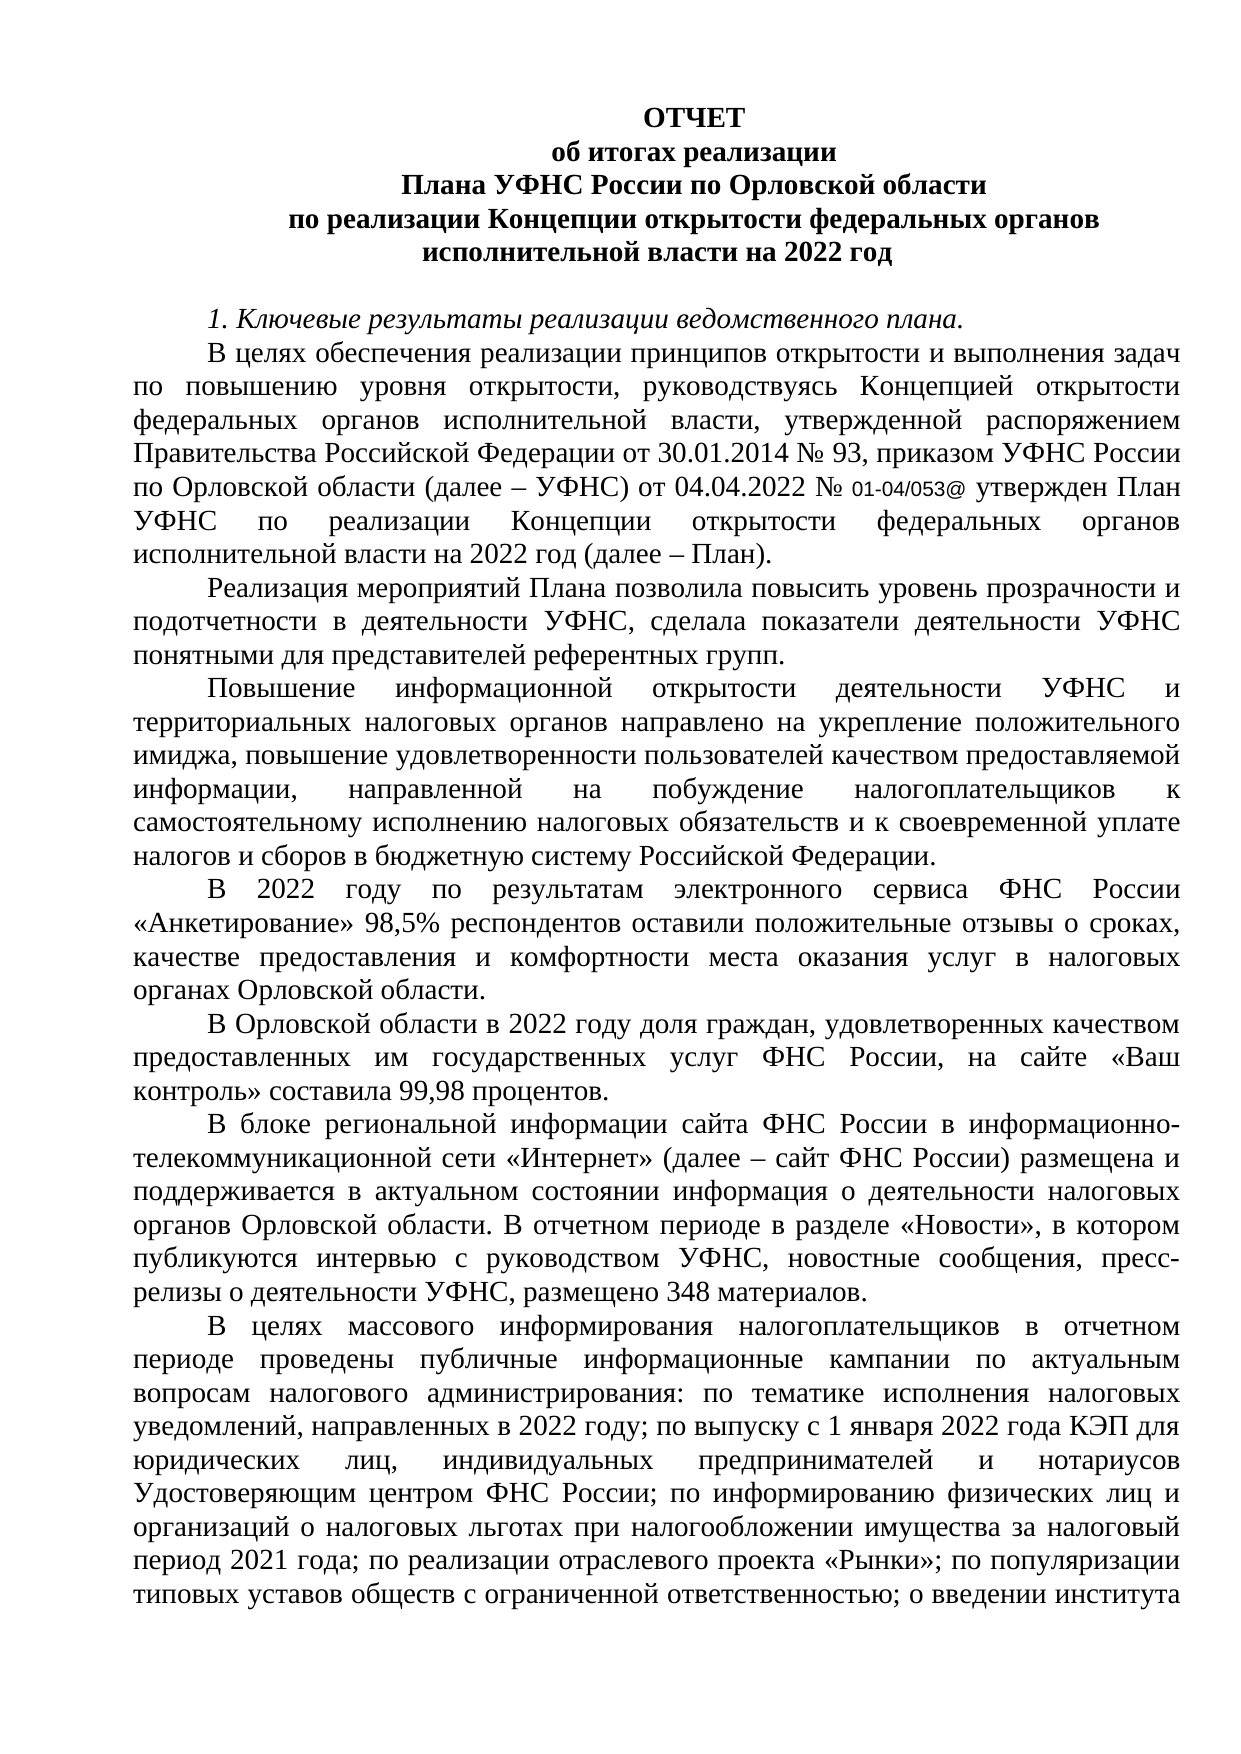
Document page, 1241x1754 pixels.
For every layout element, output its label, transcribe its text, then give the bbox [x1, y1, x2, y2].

text ОТЧЕТ [133, 100, 1181, 134]
text об итогах реализации [133, 134, 1181, 167]
text В целях обеспечения реализации принципов открытости и выполнения задач по повышению уровня открытости, руководствуясь Концепцией открытости федеральных органов исполнительной власти, утвержденной распоряжением Правительства Российской Федерации от 30.01.2014 № 93, приказом УФНС России по Орловской области (далее – УФНС) от 04.04.2022 № 01-04/053@ утвержден План УФНС по реализации Концепции открытости федеральных органов исполнительной власти на 2022 год (далее – План). [133, 335, 1181, 570]
text 1. Ключевые результаты реализации ведомственного плана. [133, 301, 1181, 335]
text по реализации Концепции открытости федеральных органов исполнительной власти на 2022 год [133, 201, 1181, 268]
text В 2022 году по результатам электронного сервиса ФНС России «Анкетирование» 98,5% респондентов оставили положительные отзывы о сроках, качестве предоставления и комфортности места оказания услуг в налоговых органах Орловской области. [133, 872, 1181, 1006]
text В блоке региональной информации сайта ФНС России в информационно-телекоммуникационной сети «Интернет» (далее – сайт ФНС России) размещена и поддерживается в актуальном состоянии информация о деятельности налоговых органов Орловской области. В отчетном периоде в разделе «Новости», в котором публикуются интервью с руководством УФНС, новостные сообщения, пресс-релизы о деятельности УФНС, размещено 348 материалов. [133, 1106, 1181, 1308]
text В Орловской области в 2022 году доля граждан, удовлетворенных качеством предоставленных им государственных услуг ФНС России, на сайте «Ваш контроль» составила 99,98 процентов. [133, 1006, 1181, 1106]
text Плана УФНС России по Орловской области [133, 167, 1181, 201]
text Реализация мероприятий Плана позволила повысить уровень прозрачности и подотчетности в деятельности УФНС, сделала показатели деятельности УФНС понятными для представителей референтных групп. [133, 570, 1181, 670]
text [133, 1308, 1181, 1609]
text Повышение информационной открытости деятельности УФНС и территориальных налоговых органов направлено на укрепление положительного имиджа, повышение удовлетворенности пользователей качеством предоставляемой информации, направленной на побуждение налогоплательщиков к самостоятельному исполнению налоговых обязательств и к своевременной уплате налогов и сборов в бюджетную систему Российской Федерации. [133, 670, 1181, 872]
